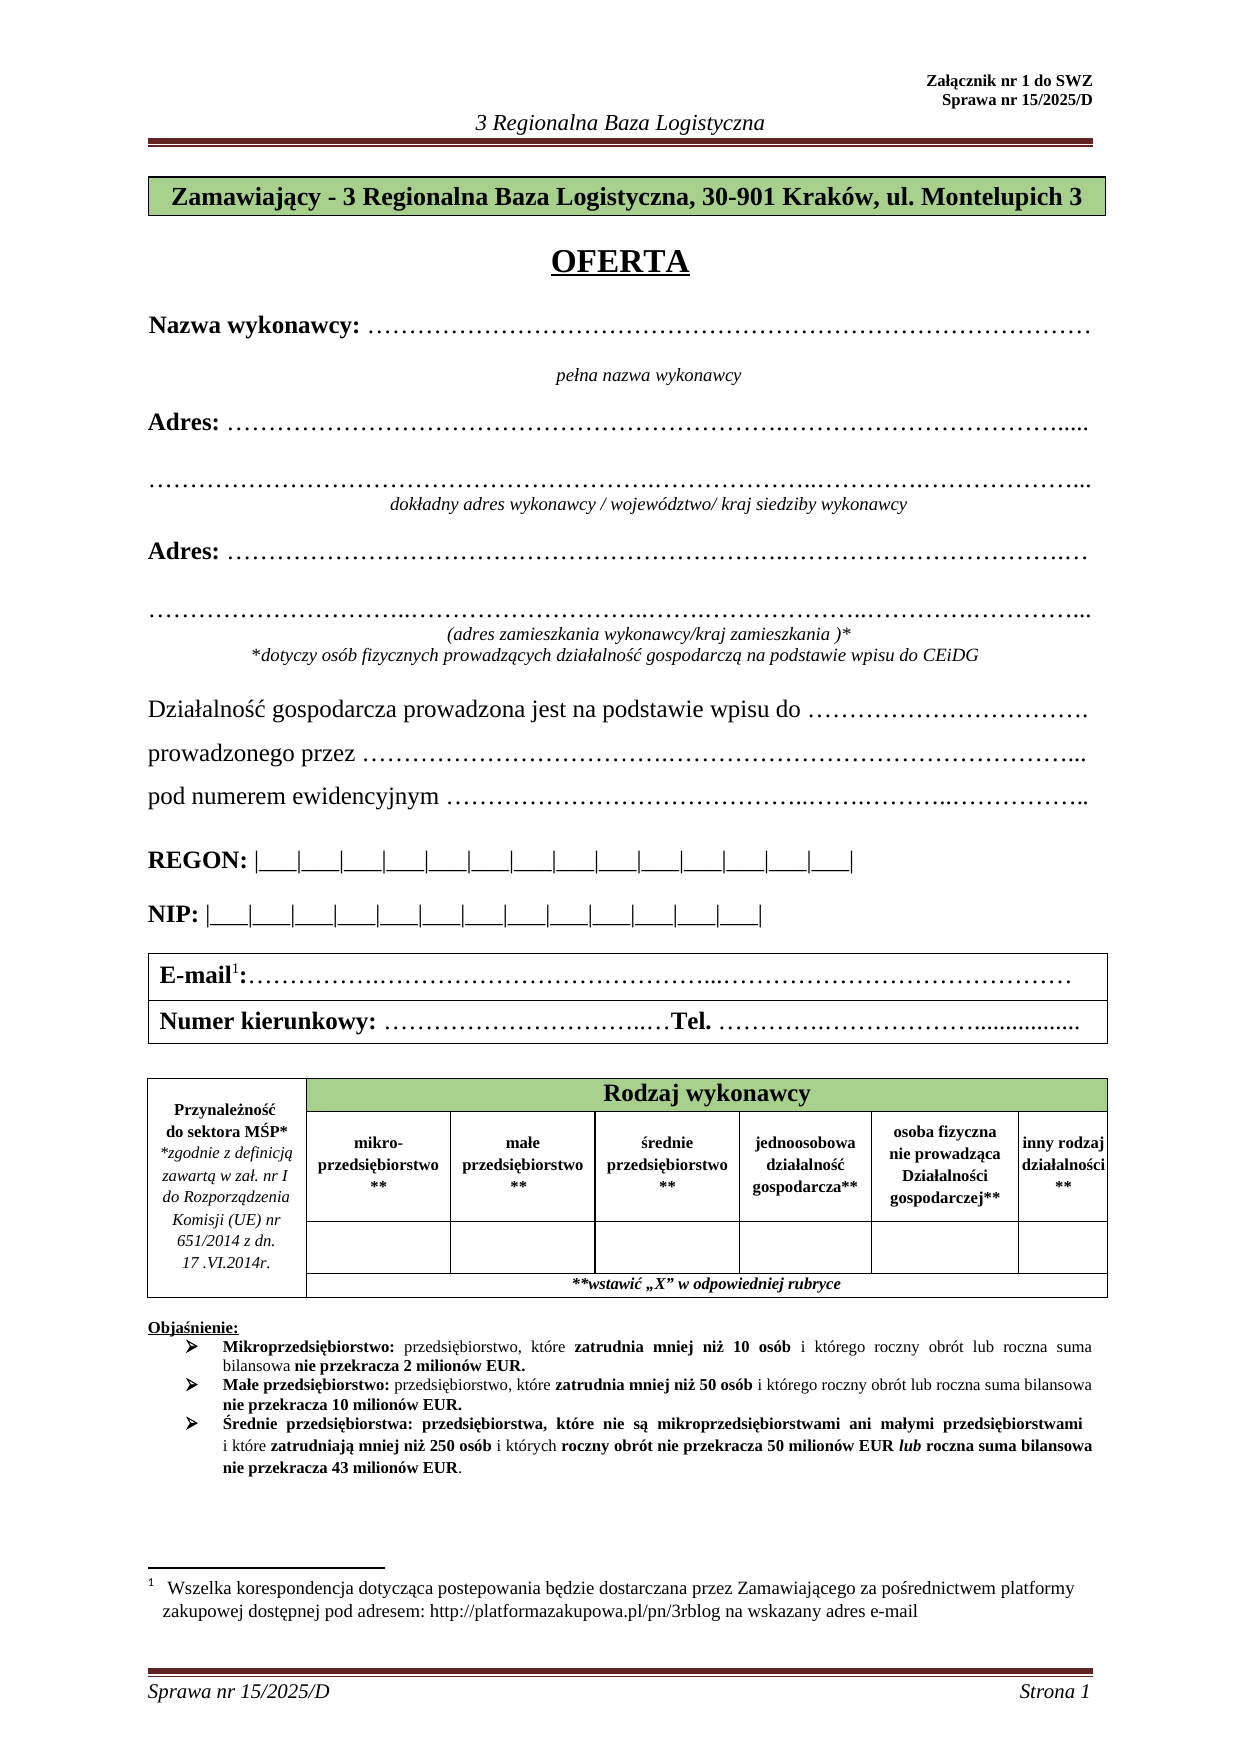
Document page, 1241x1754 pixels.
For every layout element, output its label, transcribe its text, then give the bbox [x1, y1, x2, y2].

text Działalność gospodarcza prowadzona jest na podstawie wpisu do ……………………………. [148, 694, 1093, 723]
text NIP: |___|___|___|___|___|___|___|___|___|___|___|___|___| [148, 899, 1093, 927]
text REGON: |___|___|___|___|___|___|___|___|___|___|___|___|___|___| [148, 845, 1093, 873]
list Średnie przedsiębiorstwa: przedsiębiorstwa, które nie są mikroprzedsiębiorstwami ani małymi przedsiębiorstwami i które zatrudniają mniej niż 250 osób i których roczny obrót nie przekracza 50 milionów EUR lub roczna suma bilansowa nie przekracza 43 milionów EUR. [185, 1413, 1093, 1477]
table_cell średnie przedsiębiorstwo** [596, 1112, 739, 1221]
text Objaśnienie: [148, 1317, 1093, 1337]
text pełna nazwa wykonawcy [148, 364, 1152, 386]
table_cell [740, 1222, 871, 1273]
table_cell [451, 1222, 594, 1273]
table_cell [307, 1222, 450, 1273]
text Adres: ………………………………………………………….…………………………….… [148, 536, 1093, 565]
list Małe przedsiębiorstwo: przedsiębiorstwo, które zatrudnia mniej niż 50 osób i którego roczny obrót lub roczna suma bilansowa nie przekracza 10 milionów EUR. [185, 1375, 1093, 1413]
text prowadzonego przez ……………………………….…………………………………………... [148, 738, 1093, 766]
text …………………………..………………………..…….………………..………….…………... [148, 594, 1093, 623]
table_cell [872, 1222, 1018, 1273]
text OFERTA [148, 241, 1093, 279]
table_cell Numer kierunkowy: …………………………..…Tel. ………….………………................. [149, 1001, 1107, 1043]
text …………………………………………………….………………..………….………………... [148, 464, 1093, 493]
table_header Rodzaj wykonawcy [307, 1079, 1107, 1111]
text dokładny adres wykonawcy / województwo/ kraj siedziby wykonawcy [148, 493, 1152, 515]
table_cell **wstawić „X” w odpowiedniej rubryce [307, 1274, 1107, 1297]
table_cell małe przedsiębiorstwo** [451, 1112, 594, 1221]
text Nazwa wykonawcy: …………………………………………………………………………… [148, 310, 1093, 339]
table_cell inny rodzaj działalności ** [1019, 1112, 1107, 1221]
text Adres: ………………………………………………………….……………………………..... [148, 407, 1093, 436]
text *dotyczy osób fizycznych prowadzących działalność gospodarczą na podstawie wpisu do CEiDG [148, 644, 1085, 666]
table_header E-mail:…………….…………………………………...…………………………………… [149, 954, 1107, 1000]
table_header Przynależność do sektora MŚP* *zgodnie z definicją zawartą w zał. nr I do Rozporządzenia Komisji (UE) nr 651/2014 z dn. 17 .VI.2014r. [148, 1079, 306, 1297]
text pod numerem ewidencyjnym ……………………………………..…….………..…………….. [148, 781, 1093, 809]
table_cell osoba fizyczna nie prowadząca Działalności gospodarczej** [872, 1112, 1018, 1221]
table_cell jednoosobowa działalność gospodarcza** [740, 1112, 871, 1221]
table_header Zamawiający - 3 Regionalna Baza Logistyczna, 30-901 Kraków, ul. Montelupich 3 [149, 178, 1105, 215]
table_cell mikro- przedsiębiorstwo** [307, 1112, 450, 1221]
list Mikroprzedsiębiorstwo: przedsiębiorstwo, które zatrudnia mniej niż 10 osób i którego roczny obrót lub roczna suma bilansowa nie przekracza 2 milionów EUR. [185, 1337, 1093, 1375]
table_cell [596, 1222, 739, 1273]
table_cell [1019, 1222, 1107, 1273]
text (adres zamieszkania wykonawcy/kraj zamieszkania )* [148, 623, 1152, 644]
